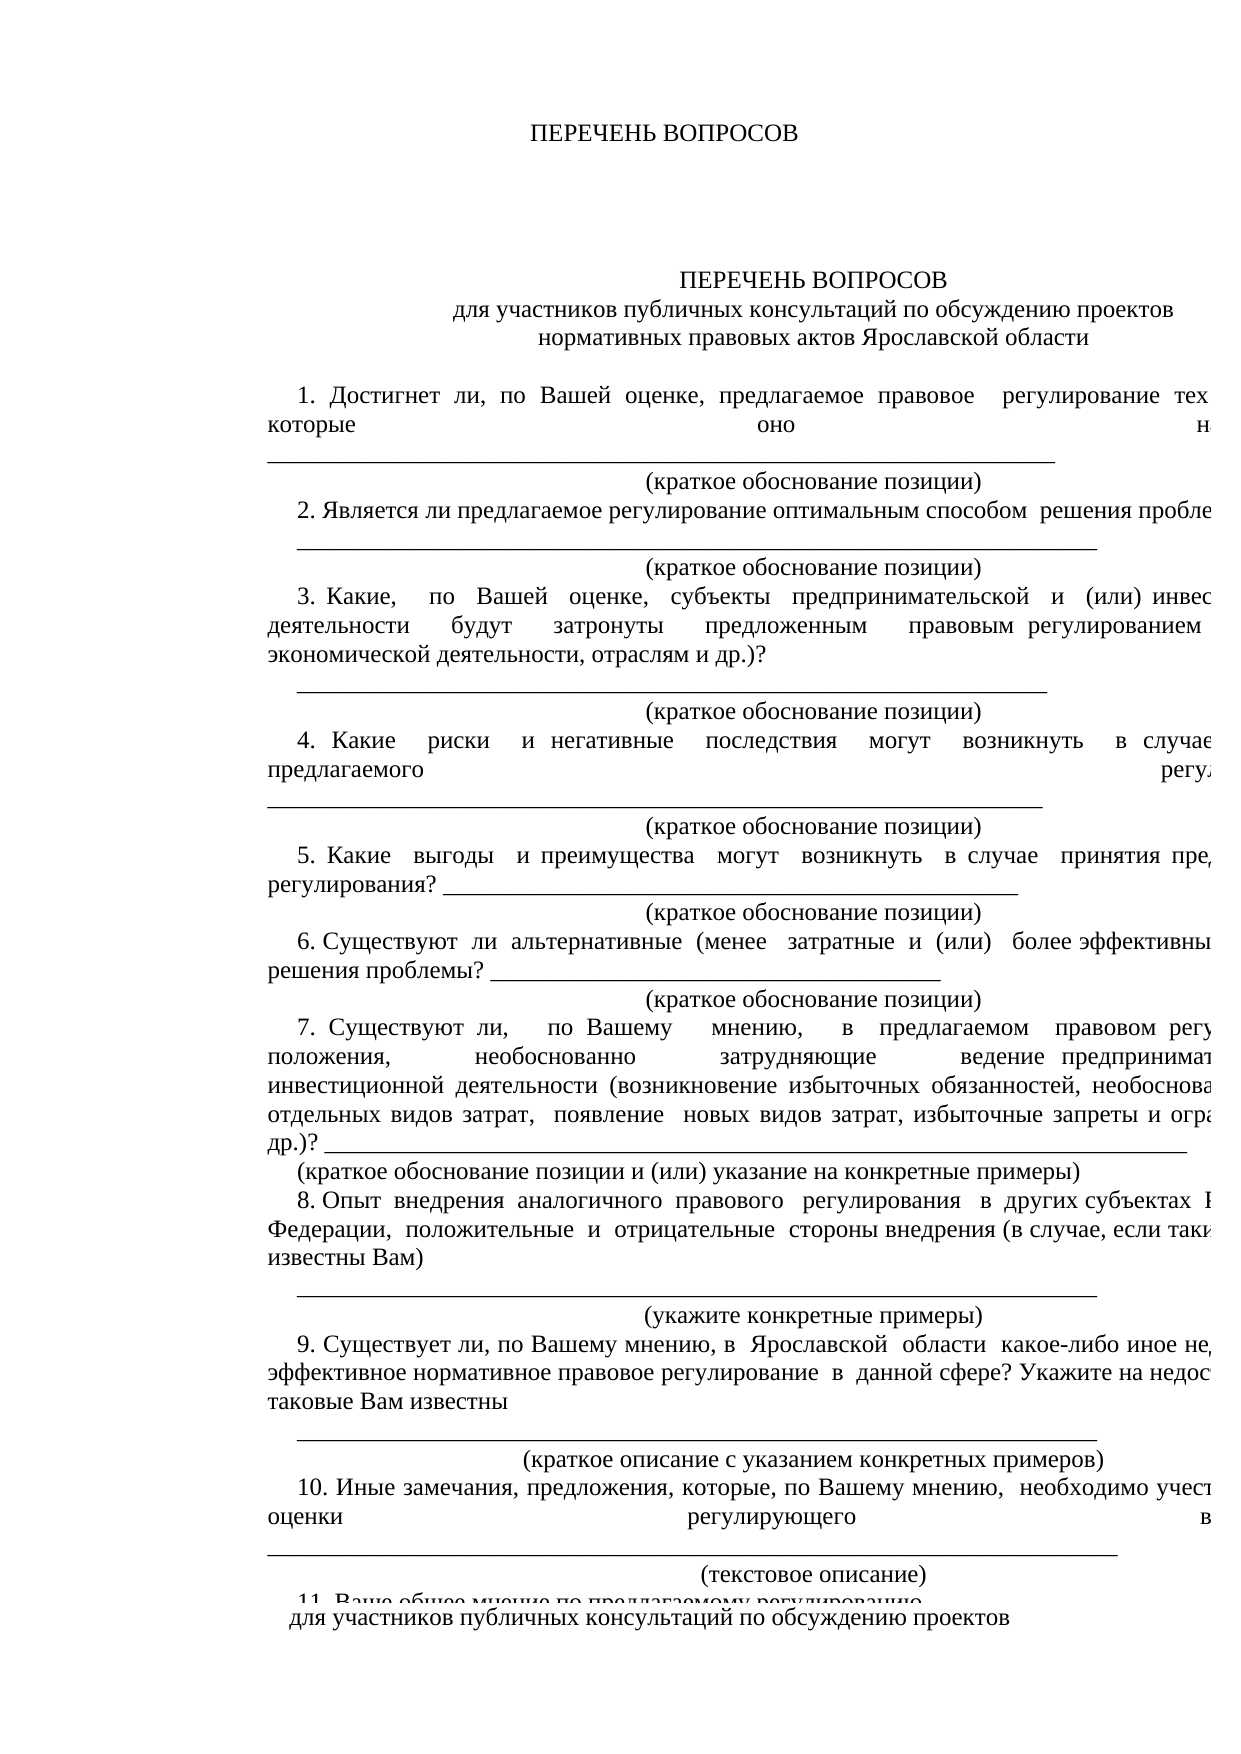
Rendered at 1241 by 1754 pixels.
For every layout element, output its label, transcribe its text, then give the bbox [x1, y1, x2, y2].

text ПЕРЕЧЕНЬ ВОПРОСОВ [118, 118, 1181, 147]
text для участников публичных консультаций по обсуждению проектов [118, 147, 1181, 1631]
